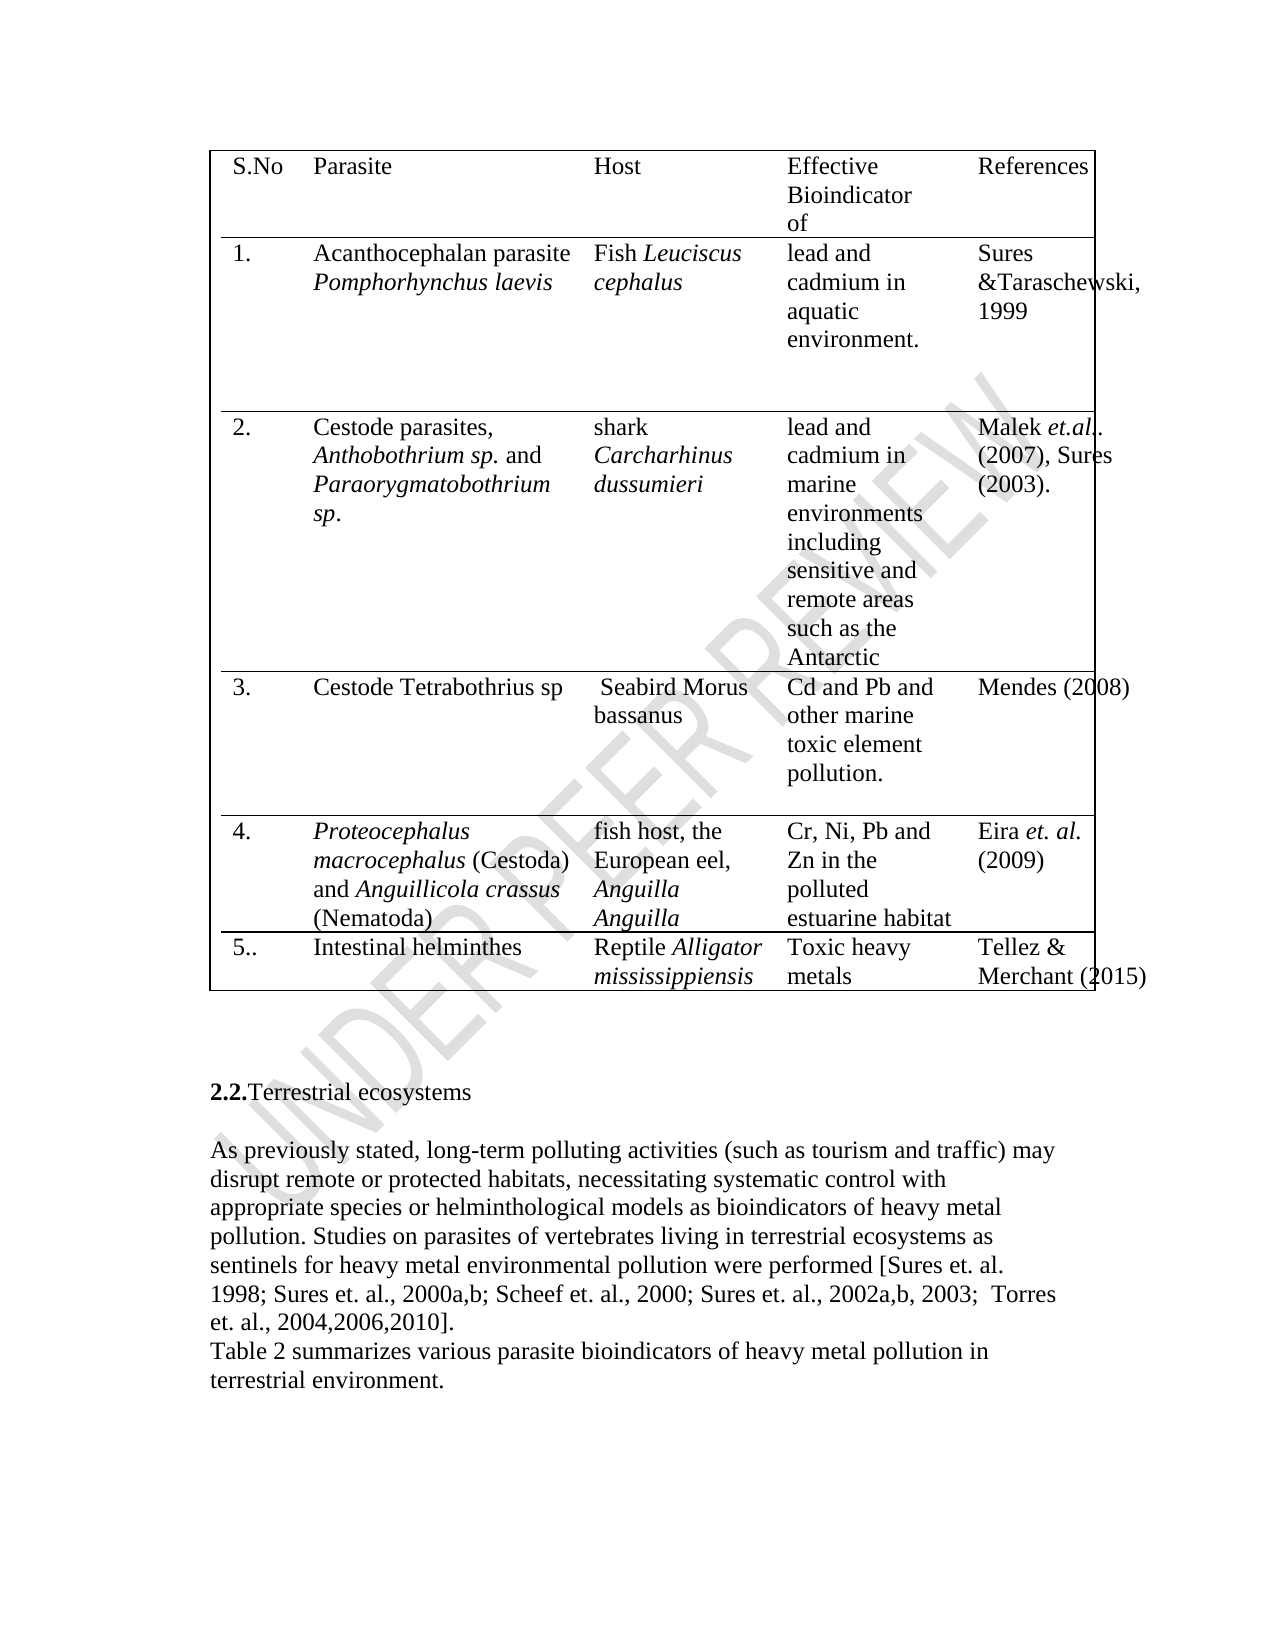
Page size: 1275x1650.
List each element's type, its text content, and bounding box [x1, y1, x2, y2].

text 2.2.Terrestrial ecosystems [210, 1077, 1065, 1106]
text Table 2 summarizes various parasite bioindicators of heavy metal pollution in terrestrial environment. [210, 1336, 1065, 1394]
text As previously stated, long-term polluting activities (such as tourism and traffic) may disrupt remote or protected habitats, necessitating systematic control with appropriate species or helminthological models as bioindicators of heavy metal pollution. Studies on parasites of vertebrates living in terrestrial ecosystems as sentinels for heavy metal environmental pollution were performed [Sures et. al. 1998; Sures et. al., 2000a,b; Scheef et. al., 2000; Sures et. al., 2002a,b, 2003; Torres et. al., 2004,2006,2010]. [210, 1135, 1065, 1336]
table_header [211, 151, 1094, 990]
